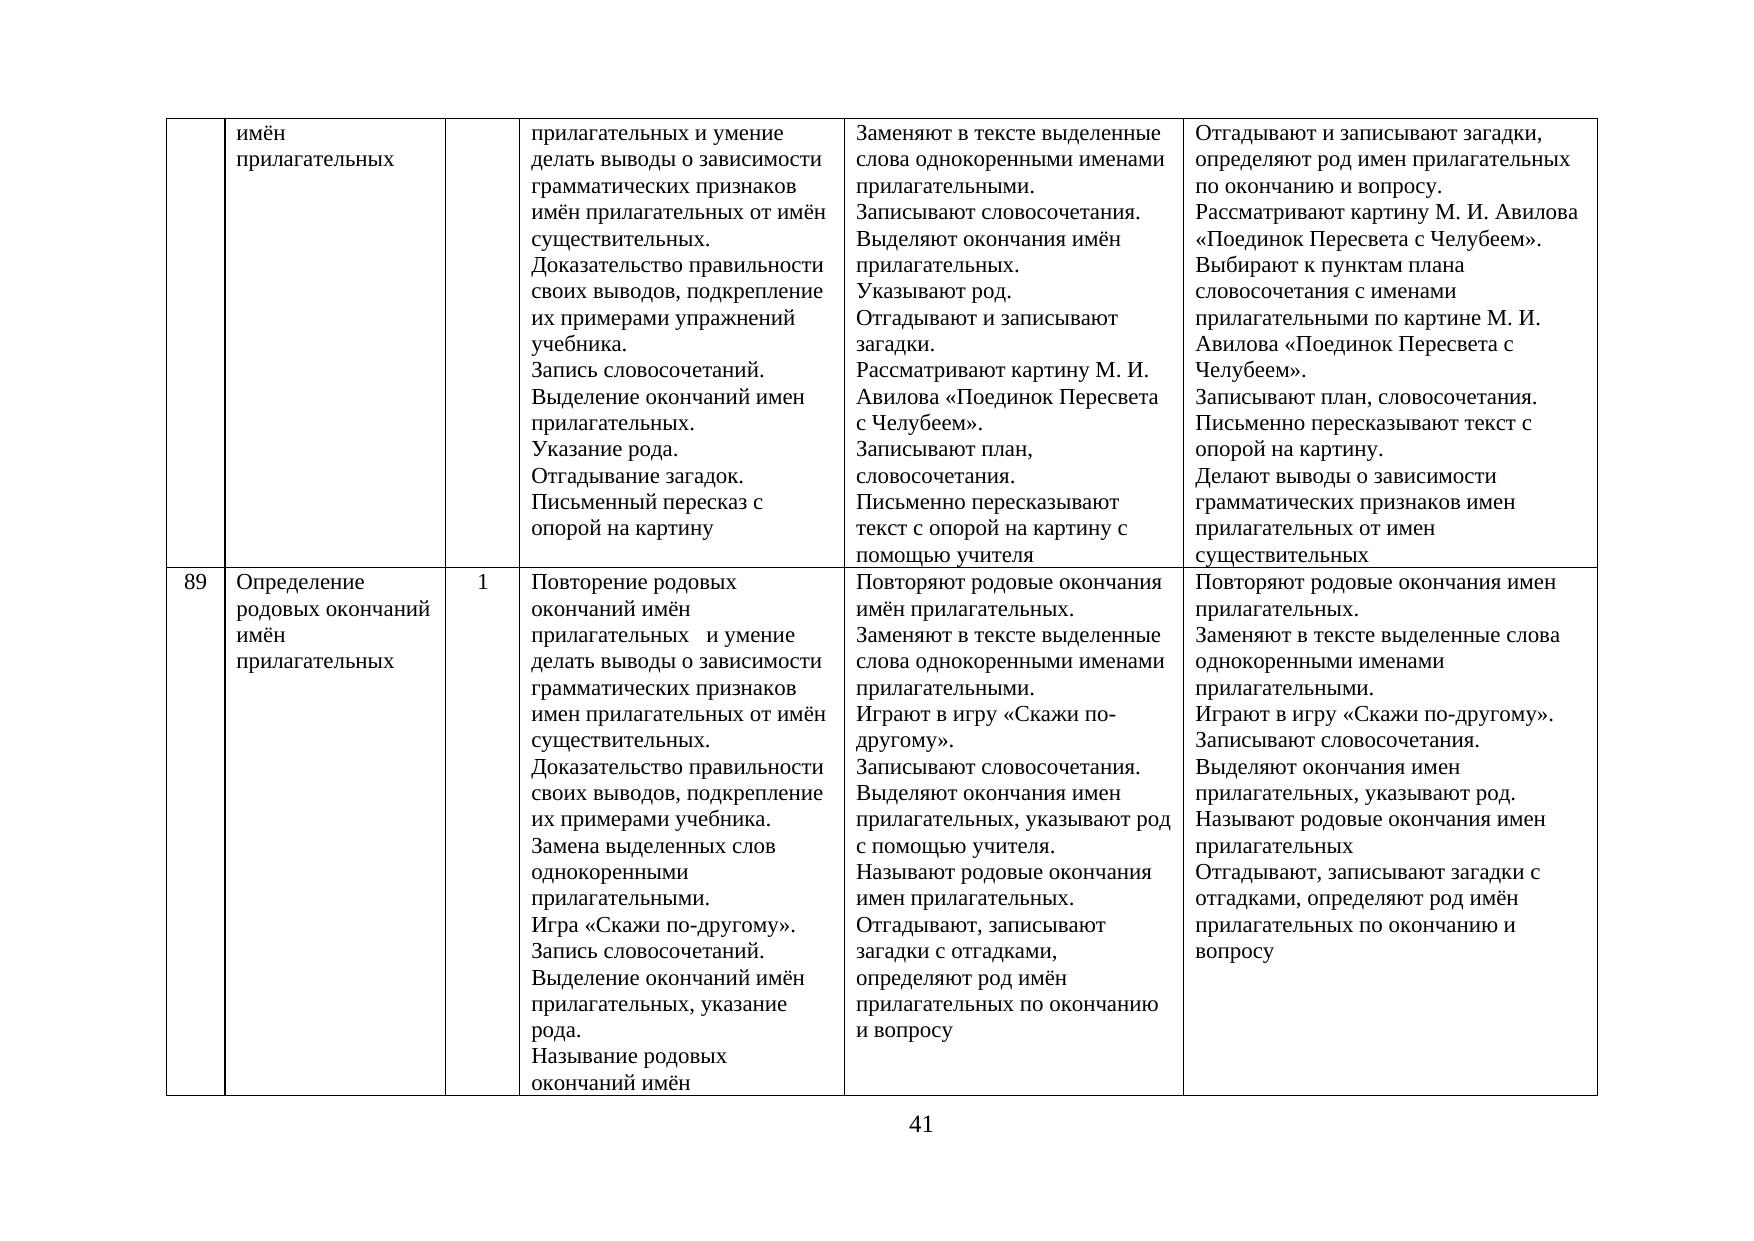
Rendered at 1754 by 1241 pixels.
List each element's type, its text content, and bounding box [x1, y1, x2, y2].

table_cell 89 [167, 568, 224, 1095]
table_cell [226, 119, 445, 567]
table_cell 88 [167, 119, 224, 567]
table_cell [520, 119, 844, 567]
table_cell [845, 119, 1183, 567]
table_cell 1 [446, 568, 519, 1095]
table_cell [1184, 568, 1597, 1095]
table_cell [1184, 119, 1597, 567]
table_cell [226, 568, 445, 1095]
table_cell 1 [446, 119, 519, 567]
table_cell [845, 568, 1183, 1095]
